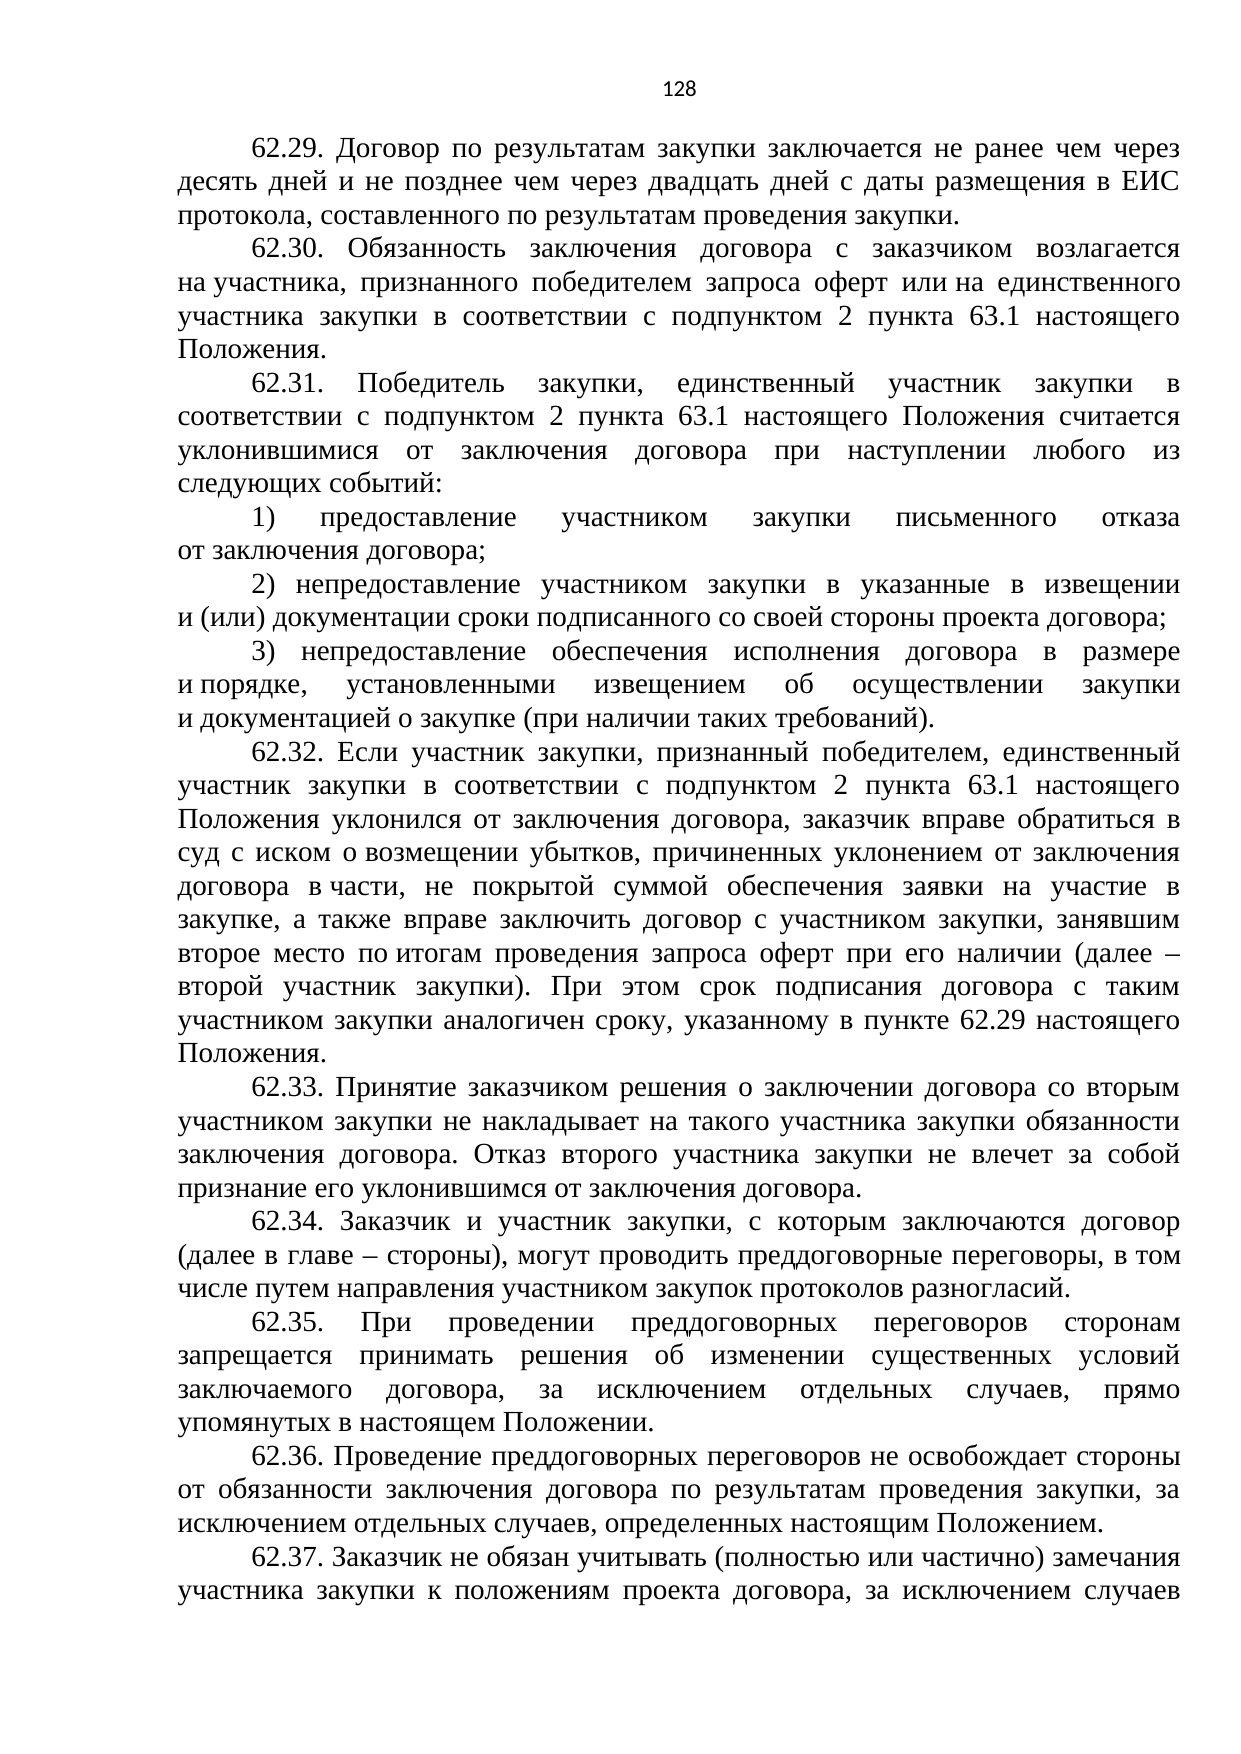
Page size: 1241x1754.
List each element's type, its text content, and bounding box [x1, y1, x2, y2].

text 62.31. Победитель закупки, единственный участник закупки в соответствии с подпунктом 2 пункта 63.1 настоящего Положения считается уклонившимися от заключения договора при наступлении любого из следующих событий: [177, 365, 1181, 499]
text 2) непредоставление участником закупки в указанные в извещении и (или) документации сроки подписанного со своей стороны проекта договора; [177, 566, 1181, 633]
list 62.34. Заказчик и участник закупки, с которым заключаются договор (далее в главе – стороны), могут проводить преддоговорные переговоры, в том числе путем направления участником закупок протоколов разногласий. [177, 1203, 1181, 1304]
list 62.33. Принятие заказчиком решения о заключении договора со вторым участником закупки не накладывает на такого участника закупки обязанности заключения договора. Отказ второго участника закупки не влечет за собой признание его уклонившимся от заключения договора. [177, 1069, 1181, 1203]
text 62.29. Договор по результатам закупки заключается не ранее чем через десять дней и не позднее чем через двадцать дней с даты размещения в ЕИС протокола, составленного по результатам проведения закупки. [177, 130, 1181, 231]
text 62.30. Обязанность заключения договора с заказчиком возлагается на участника, признанного победителем запроса оферт или на единственного участника закупки в соответствии с подпунктом 2 пункта 63.1 настоящего Положения. [177, 231, 1181, 365]
list 62.36. Проведение преддоговорных переговоров не освобождает стороны от обязанности заключения договора по результатам проведения закупки, за исключением отдельных случаев, определенных настоящим Положением. [177, 1438, 1181, 1539]
text 1) предоставление участником закупки письменного отказа от заключения договора; [177, 499, 1181, 566]
text 3) непредоставление обеспечения исполнения договора в размере и порядке, установленными извещением об осуществлении закупки и документацией о закупке (при наличии таких требований). [177, 633, 1181, 734]
list 62.35. При проведении преддоговорных переговоров сторонам запрещается принимать решения об изменении существенных условий заключаемого договора, за исключением отдельных случаев, прямо упомянутых в настоящем Положении. [177, 1304, 1181, 1438]
text 62.32. Если участник закупки, признанный победителем, единственный участник закупки в соответствии с подпунктом 2 пункта 63.1 настоящего Положения уклонился от заключения договора, заказчик вправе обратиться в суд с иском о возмещении убытков, причиненных уклонением от заключения договора в части, не покрытой суммой обеспечения заявки на участие в закупке, а также вправе заключить договор с участником закупки, занявшим второе место по итогам проведения запроса оферт при его наличии (далее – второй участник закупки). При этом срок подписания договора с таким участником закупки аналогичен сроку, указанному в пункте 62.29 настоящего Положения. [177, 734, 1181, 1069]
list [177, 1539, 1181, 1606]
